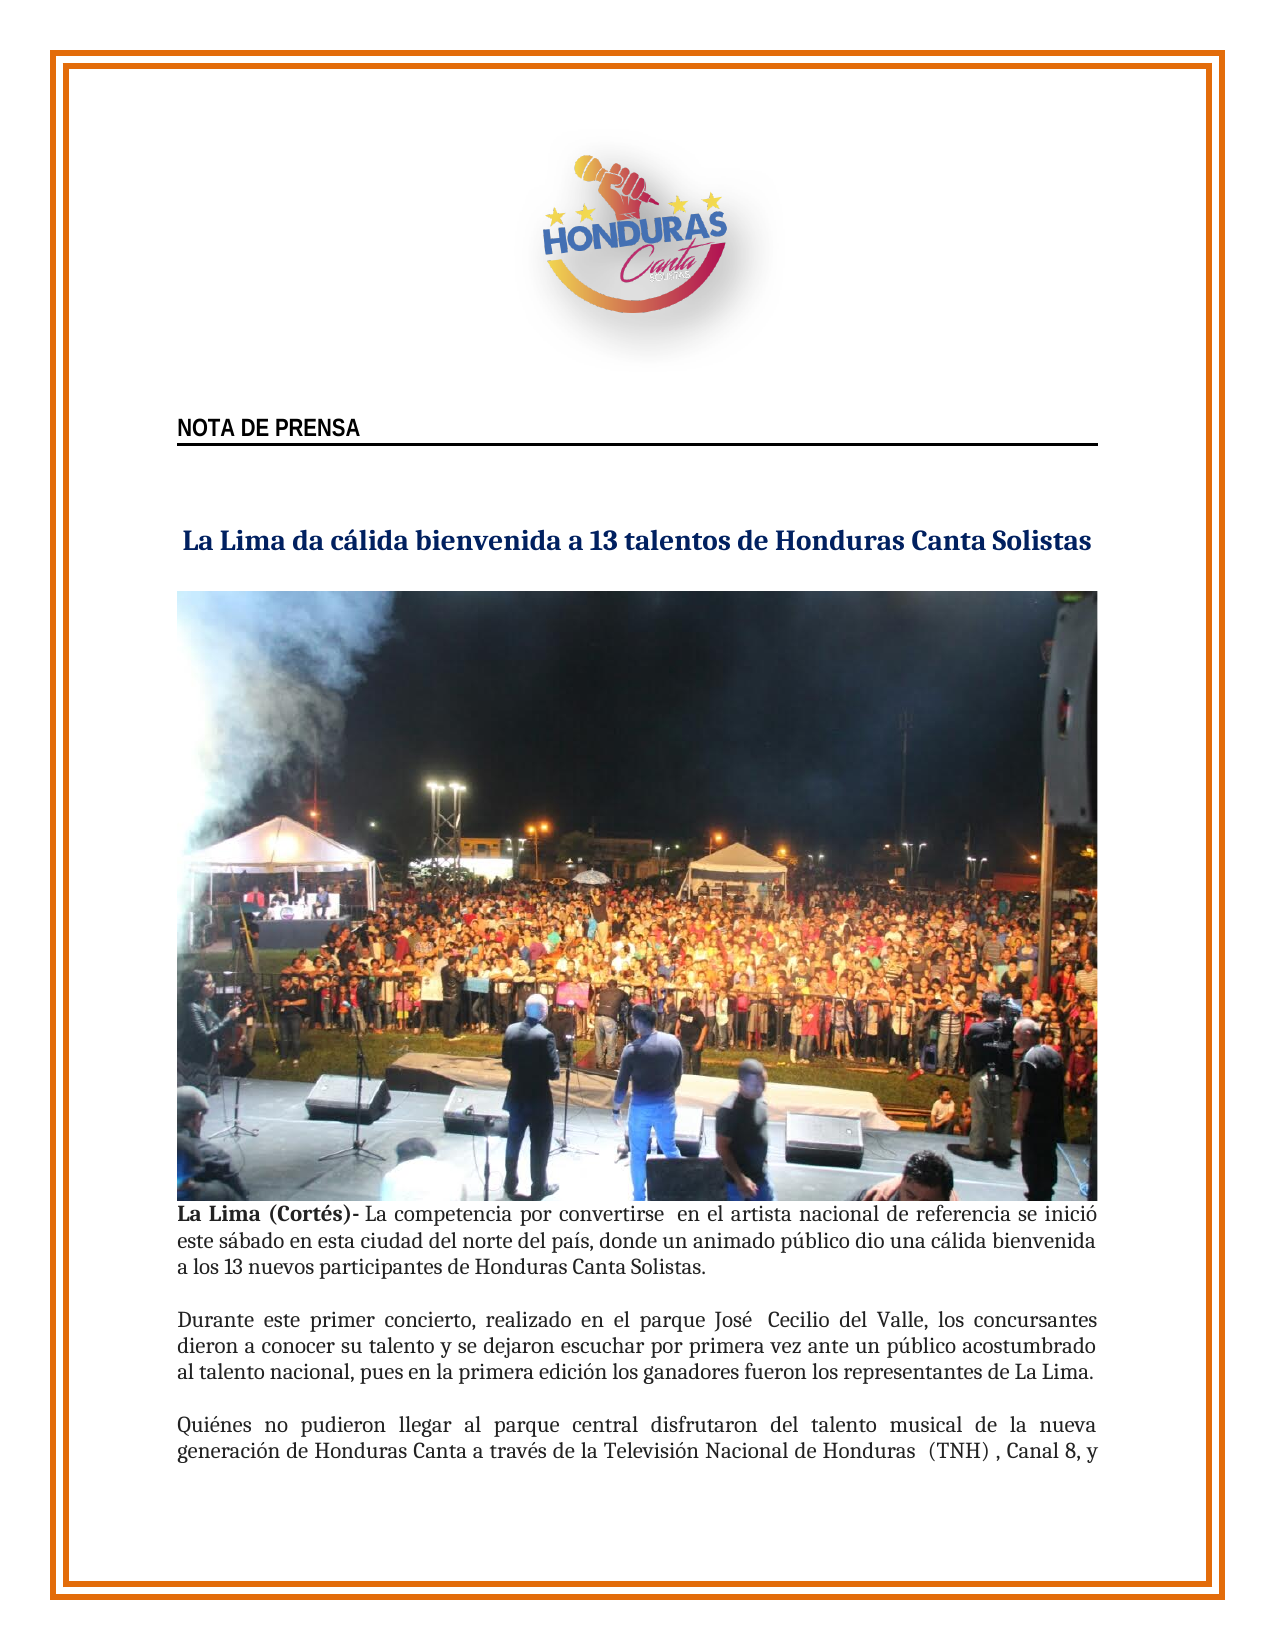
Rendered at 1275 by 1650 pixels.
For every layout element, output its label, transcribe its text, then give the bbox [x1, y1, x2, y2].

picture [536, 139, 733, 336]
picture [177, 591, 1098, 1201]
text Durante este primer concierto, realizado en el parque José Cecilio del Valle, los concursantes dieron a conocer su talento y se dejaron escuchar por primera vez ante un público acostumbrado al talento nacional, pues en la primera edición los ganadores fueron los representantes de La Lima. [177, 1306, 1098, 1386]
text La Lima da cálida bienvenida a 13 talentos de Honduras Canta Solistas [177, 524, 1098, 558]
text NOTA DE PRENSA [177, 413, 1098, 443]
text La Lima (Cortés)- La competencia por convertirse en el artista nacional de referencia se inició este sábado en esta ciudad del norte del país, donde un animado público dio una cálida bienvenida a los 13 nuevos participantes de Honduras Canta Solistas. [177, 1201, 1098, 1280]
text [177, 1412, 1098, 1464]
